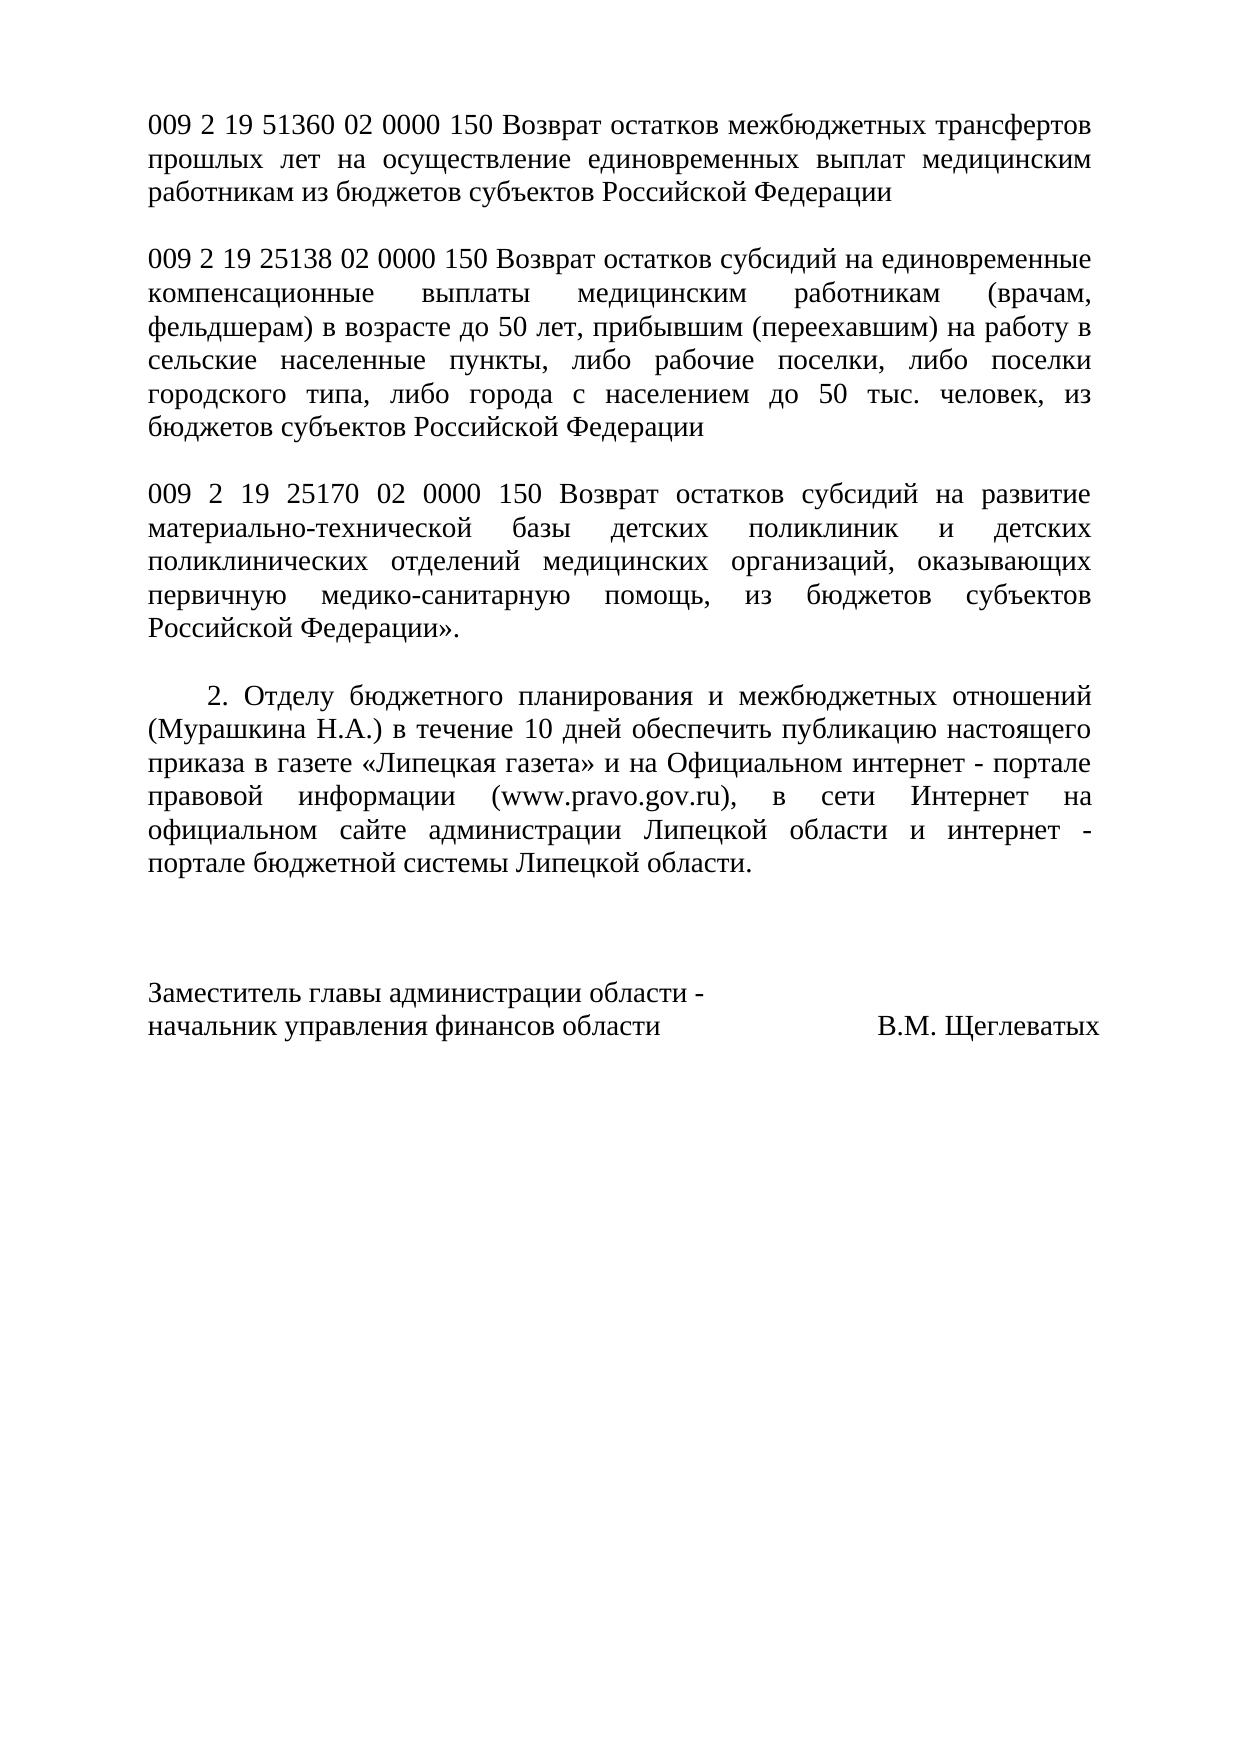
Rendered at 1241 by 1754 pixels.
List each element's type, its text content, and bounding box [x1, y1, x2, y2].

text 009 2 19 51360 02 0000 150 Возврат остатков межбюджетных трансфертов прошлых лет на осуществление единовременных выплат медицинским работникам из бюджетов субъектов Российской Федерации [148, 107, 1092, 208]
text 2. Отделу бюджетного планирования и межбюджетных отношений (Мурашкина Н.А.) в течение 10 дней обеспечить публикацию настоящего приказа в газете «Липецкая газета» и на Официальном интернет - портале правовой информации (www.pravo.gov.ru), в сети Интернет на официальном сайте администрации Липецкой области и интернет - портале бюджетной системы Липецкой области. [148, 678, 1092, 879]
text 009 2 19 25138 02 0000 150 Возврат остатков субсидий на единовременные компенсационные выплаты медицинским работникам (врачам, фельдшерам) в возрасте до 50 лет, прибывшим (переехавшим) на работу в сельские населенные пункты, либо рабочие поселки, либо поселки городского типа, либо города с населением до 50 тыс. человек, из бюджетов субъектов Российской Федерации [148, 242, 1092, 443]
text 009 2 19 25170 02 0000 150 Возврат остатков субсидий на развитие материально-технической базы детских поликлиник и детских поликлинических отделений медицинских организаций, оказывающих первичную медико-санитарную помощь, из бюджетов субъектов Российской Федерации». [148, 476, 1092, 644]
text Заместитель главы администрации области - [148, 975, 1092, 1008]
text начальник управления финансов области В.М. Щеглеватых [148, 1008, 1122, 1042]
